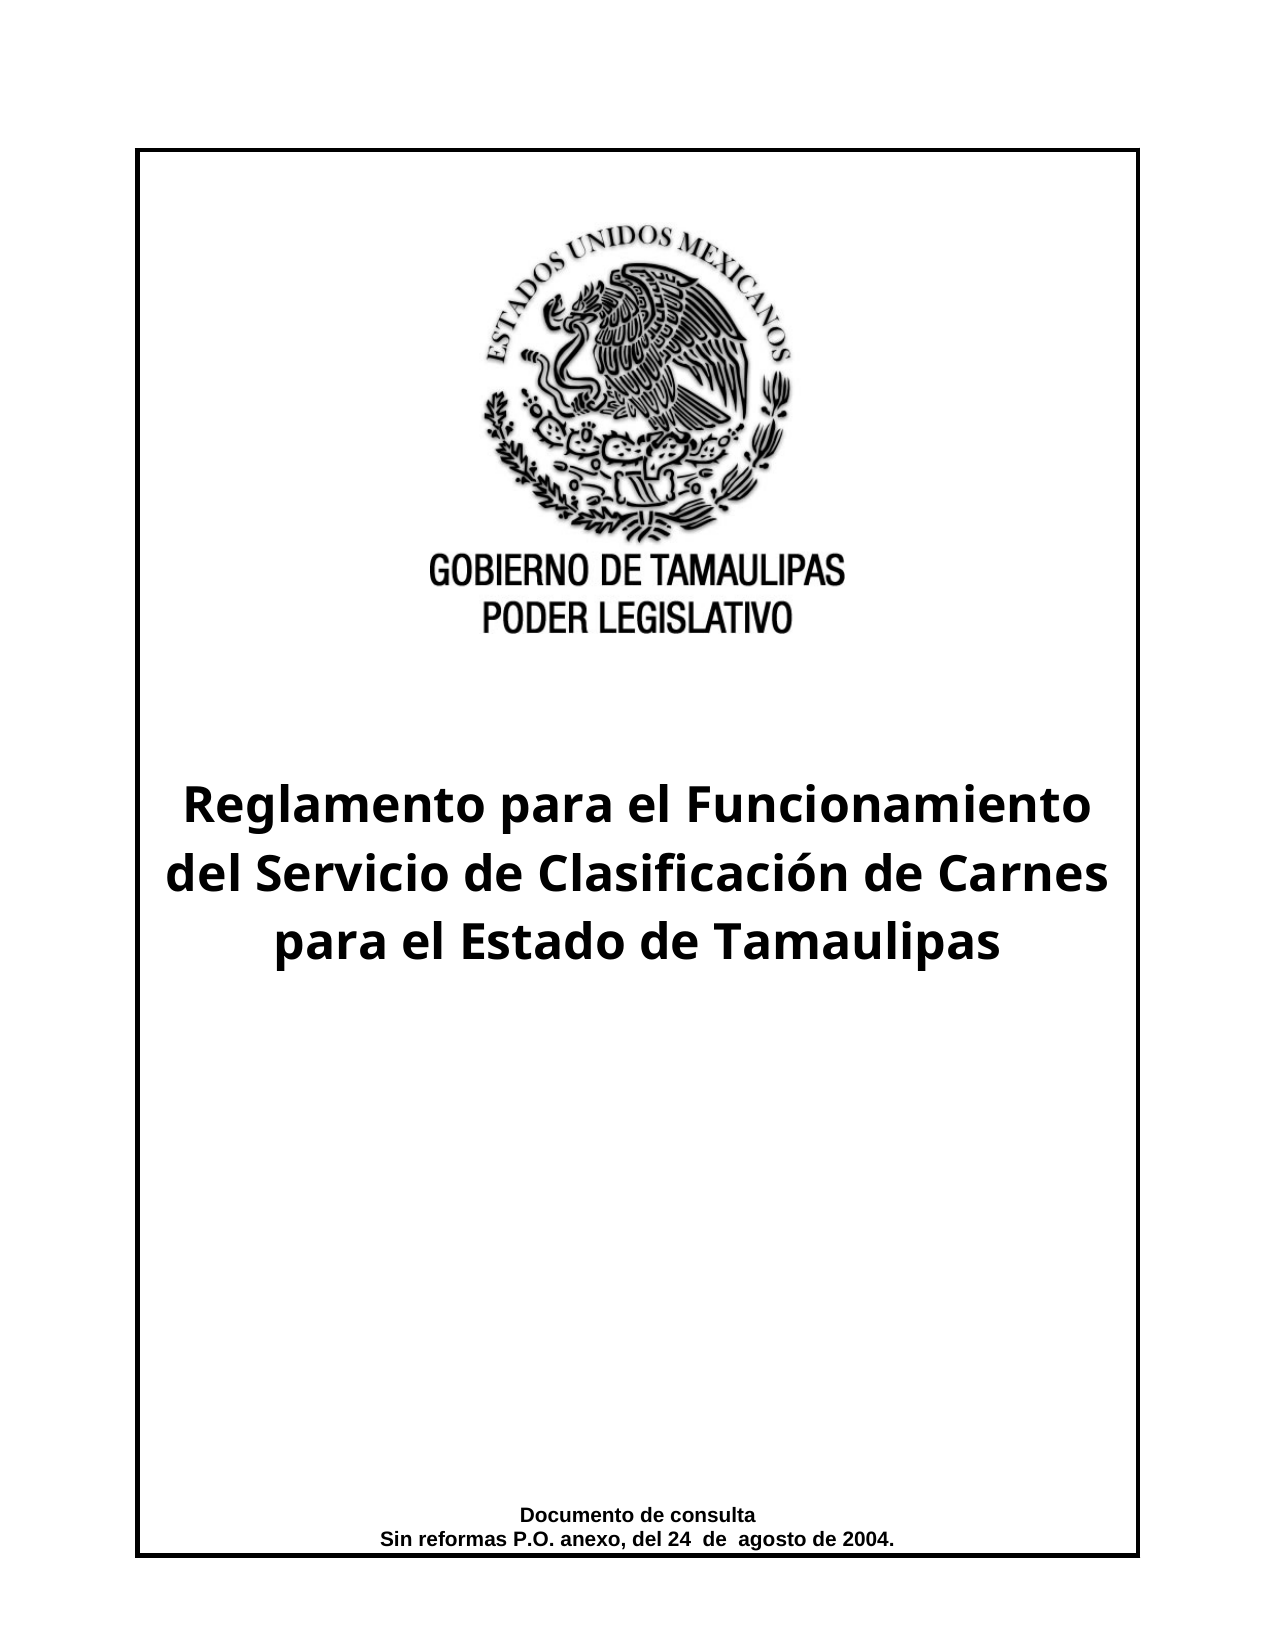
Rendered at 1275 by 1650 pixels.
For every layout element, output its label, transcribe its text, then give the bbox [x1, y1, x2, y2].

picture [430, 222, 845, 634]
text Sin reformas P.O. anexo, del 24 de agosto de 2004. [140, 1520, 1136, 1553]
text Documento de consulta [148, 1503, 1127, 1520]
text Reglamento para el Funcionamiento del Servicio de Clasificación de Carnes para el Estado de Tamaulipas [148, 769, 1127, 974]
